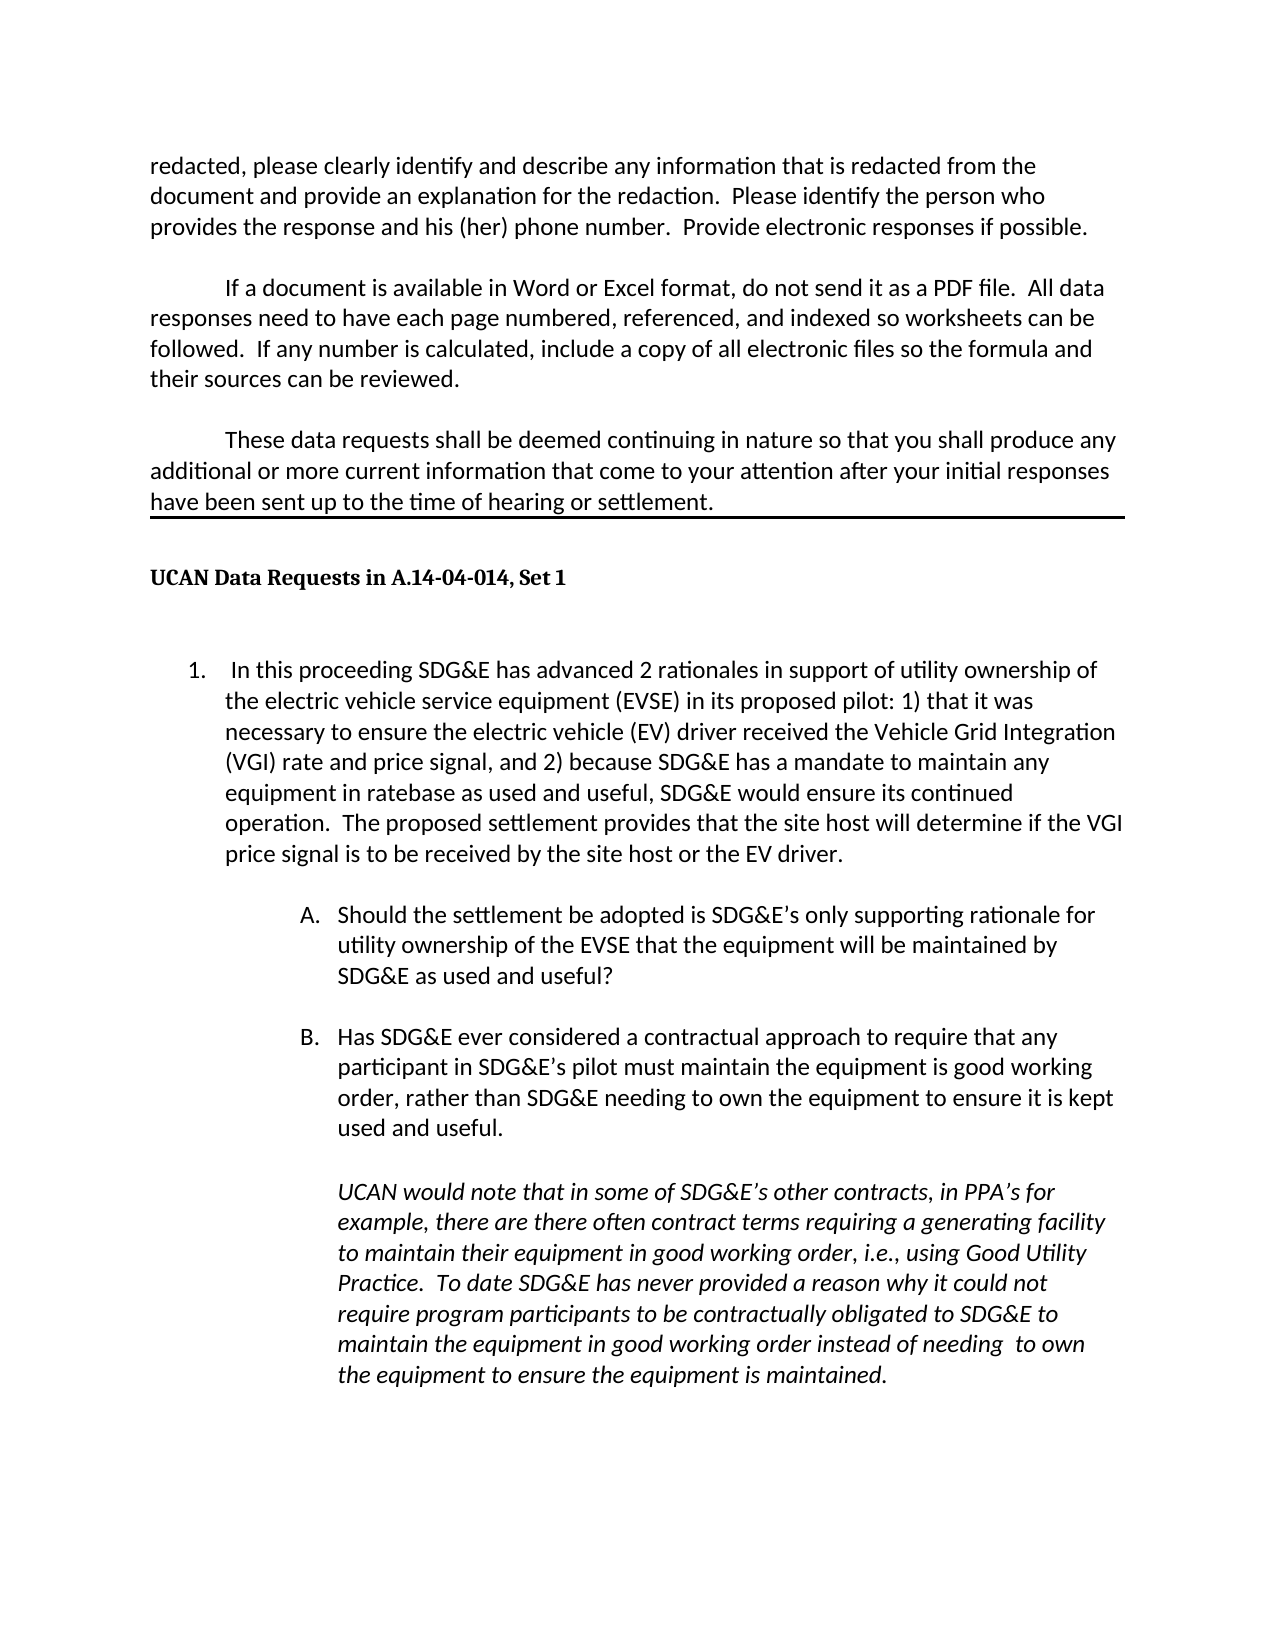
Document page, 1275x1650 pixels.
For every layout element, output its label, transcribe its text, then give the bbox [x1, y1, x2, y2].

list Should the settlement be adopted is SDG&E’s only supporting rationale for utility ownership of the EVSE that the equipment will be maintained by SDG&E as used and useful? [300, 899, 1125, 990]
text These data requests shall be deemed continuing in nature so that you shall produce any additional or more current information that come to your attention after your initial responses have been sent up to the time of hearing or settlement. [150, 425, 1125, 516]
list UCAN would note that in some of SDG&E’s other contracts, in PPA’s for example, there are there often contract terms requiring a generating facility to maintain their equipment in good working order, i.e., using Good Utility Practice. To date SDG&E has never provided a reason why it could not require program participants to be contractually obligated to SDG&E to maintain the equipment in good working order instead of needing to own the equipment to ensure the equipment is maintained. [337, 1176, 1125, 1389]
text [150, 150, 1125, 242]
text UCAN Data Requests in A.14-04-014, Set 1 [150, 564, 1125, 591]
text If a document is available in Word or Excel format, do not send it as a PDF file. All data responses need to have each page numbered, referenced, and indexed so worksheets can be followed. If any number is calculated, include a copy of all electronic files so the formula and their sources can be reviewed. [150, 272, 1125, 394]
list In this proceeding SDG&E has advanced 2 rationales in support of utility ownership of the electric vehicle service equipment (EVSE) in its proposed pilot: 1) that it was necessary to ensure the electric vehicle (EV) driver received the Vehicle Grid Integration (VGI) rate and price signal, and 2) because SDG&E has a mandate to maintain any equipment in ratebase as used and useful, SDG&E would ensure its continued operation. The proposed settlement provides that the site host will determine if the VGI price signal is to be received by the site host or the EV driver. [187, 655, 1125, 868]
list Has SDG&E ever considered a contractual approach to require that any participant in SDG&E’s pilot must maintain the equipment is good working order, rather than SDG&E needing to own the equipment to ensure it is kept used and useful. [300, 1021, 1125, 1143]
